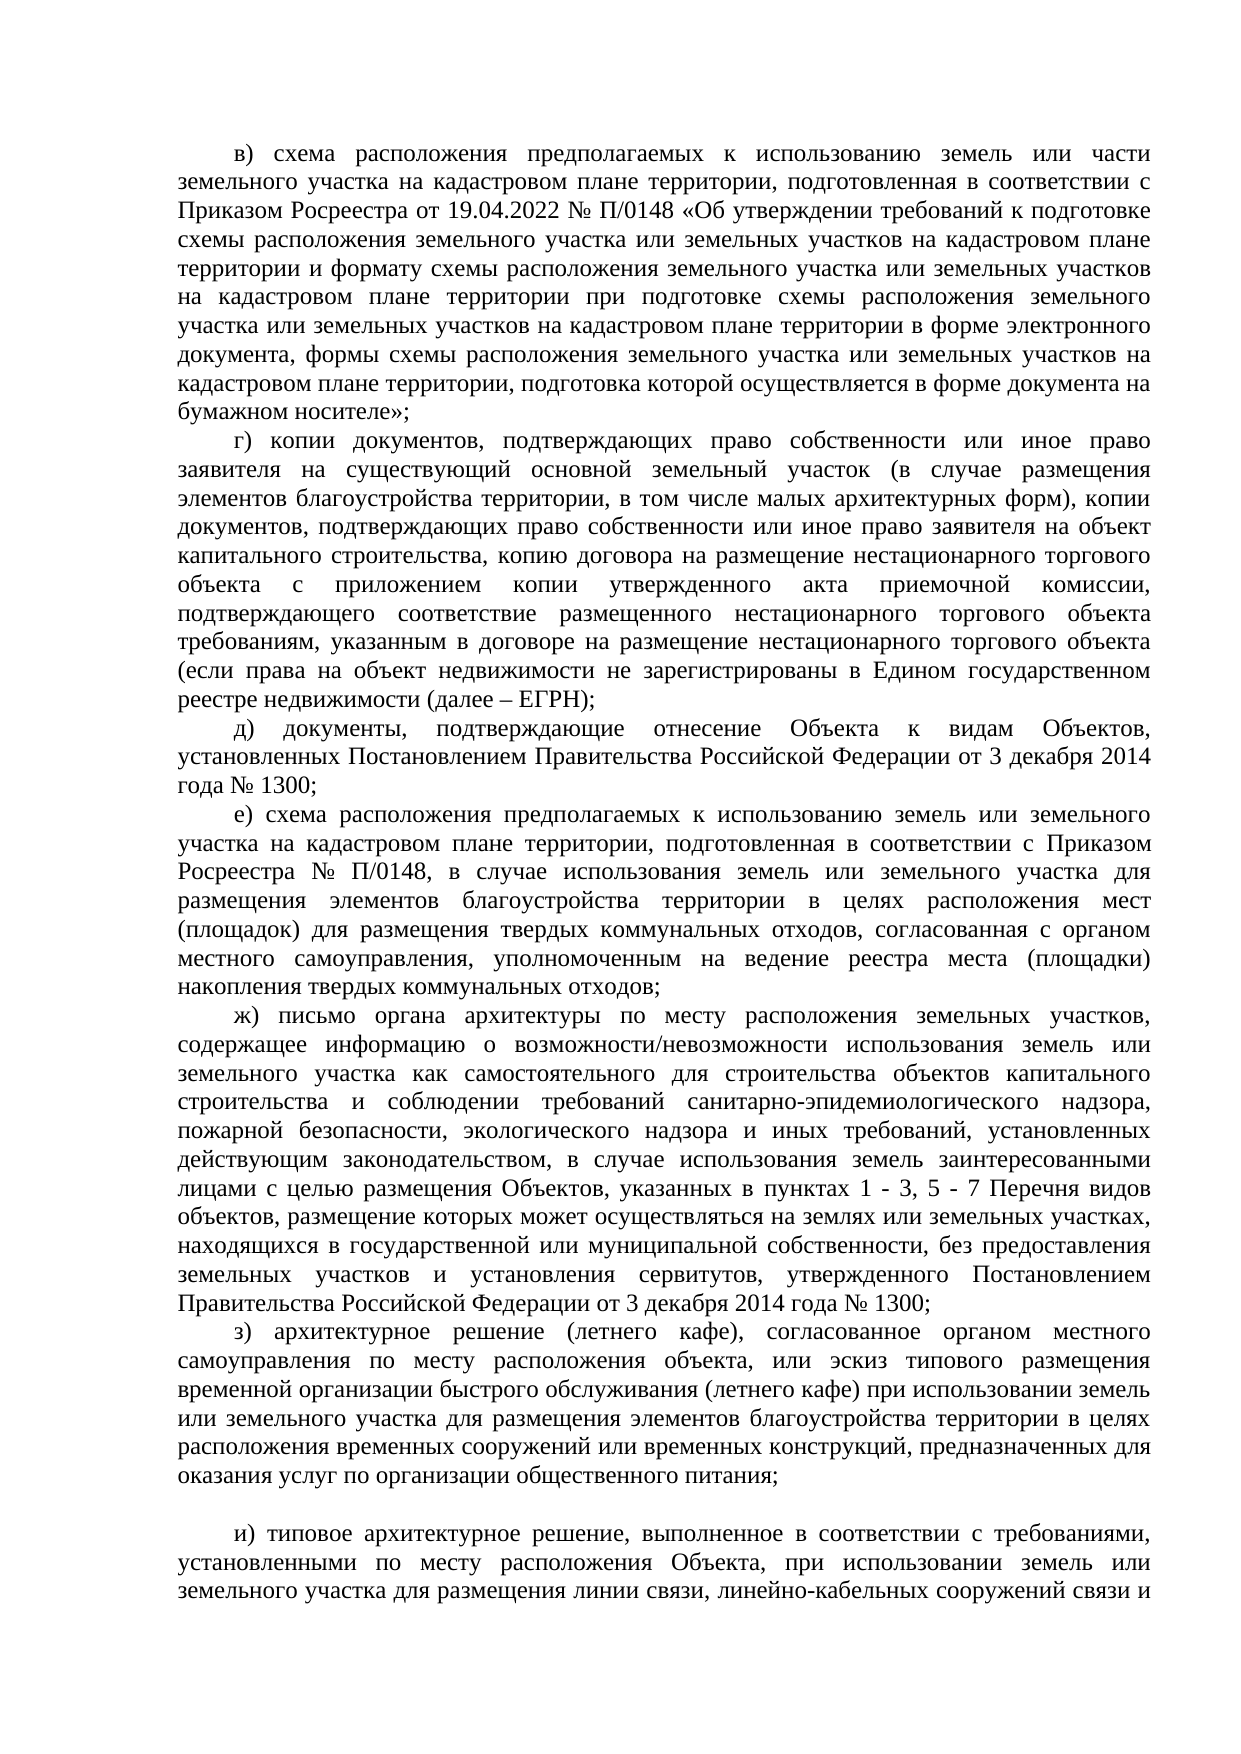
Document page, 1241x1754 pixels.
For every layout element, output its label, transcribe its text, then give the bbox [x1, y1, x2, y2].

text д) документы, подтверждающие отнесение Объекта к видам Объектов, установленных Постановлением Правительства Российской Федерации от 3 декабря 2014 года № 1300; [177, 713, 1152, 799]
text е) схема расположения предполагаемых к использованию земель или земельного участка на кадастровом плане территории, подготовленная в соответствии с Приказом Росреестра № П/0148, в случае использования земель или земельного участка для размещения элементов благоустройства территории в целях расположения мест (площадок) для размещения твердых коммунальных отходов, согласованная с органом местного самоуправления, уполномоченным на ведение реестра места (площадки) накопления твердых коммунальных отходов; [177, 799, 1152, 1000]
text з) архитектурное решение (летнего кафе), согласованное органом местного самоуправления по месту расположения объекта, или эскиз типового размещения временной организации быстрого обслуживания (летнего кафе) при использовании земель или земельного участка для размещения элементов благоустройства территории в целях расположения временных сооружений или временных конструкций, предназначенных для оказания услуг по организации общественного питания; [177, 1316, 1152, 1489]
text ж) письмо органа архитектуры по месту расположения земельных участков, содержащее информацию о возможности/невозможности использования земель или земельного участка как самостоятельного для строительства объектов капитального строительства и соблюдении требований санитарно-эпидемиологического надзора, пожарной безопасности, экологического надзора и иных требований, установленных действующим законодательством, в случае использования земель заинтересованными лицами с целью размещения Объектов, указанных в пунктах 1 - 3, 5 - 7 Перечня видов объектов, размещение которых может осуществляться на землях или земельных участках, находящихся в государственной или муниципальной собственности, без предоставления земельных участков и установления сервитутов, утвержденного Постановлением Правительства Российской Федерации от 3 декабря 2014 года № 1300; [177, 1000, 1152, 1316]
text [177, 1518, 1152, 1604]
text г) копии документов, подтверждающих право собственности или иное право заявителя на существующий основной земельный участок (в случае размещения элементов благоустройства территории, в том числе малых архитектурных форм), копии документов, подтверждающих право собственности или иное право заявителя на объект капитального строительства, копию договора на размещение нестационарного торгового объекта с приложением копии утвержденного акта приемочной комиссии, подтверждающего соответствие размещенного нестационарного торгового объекта требованиям, указанным в договоре на размещение нестационарного торгового объекта (если права на объект недвижимости не зарегистрированы в Едином государственном реестре недвижимости (далее – ЕГРН); [177, 425, 1152, 713]
text в) схема расположения предполагаемых к использованию земель или части земельного участка на кадастровом плане территории, подготовленная в соответствии с Приказом Росреестра от 19.04.2022 № П/0148 «Об утверждении требований к подготовке схемы расположения земельного участка или земельных участков на кадастровом плане территории и формату схемы расположения земельного участка или земельных участков на кадастровом плане территории при подготовке схемы расположения земельного участка или земельных участков на кадастровом плане территории в форме электронного документа, формы схемы расположения земельного участка или земельных участков на кадастровом плане территории, подготовка которой осуществляется в форме документа на бумажном носителе»; [177, 138, 1152, 425]
